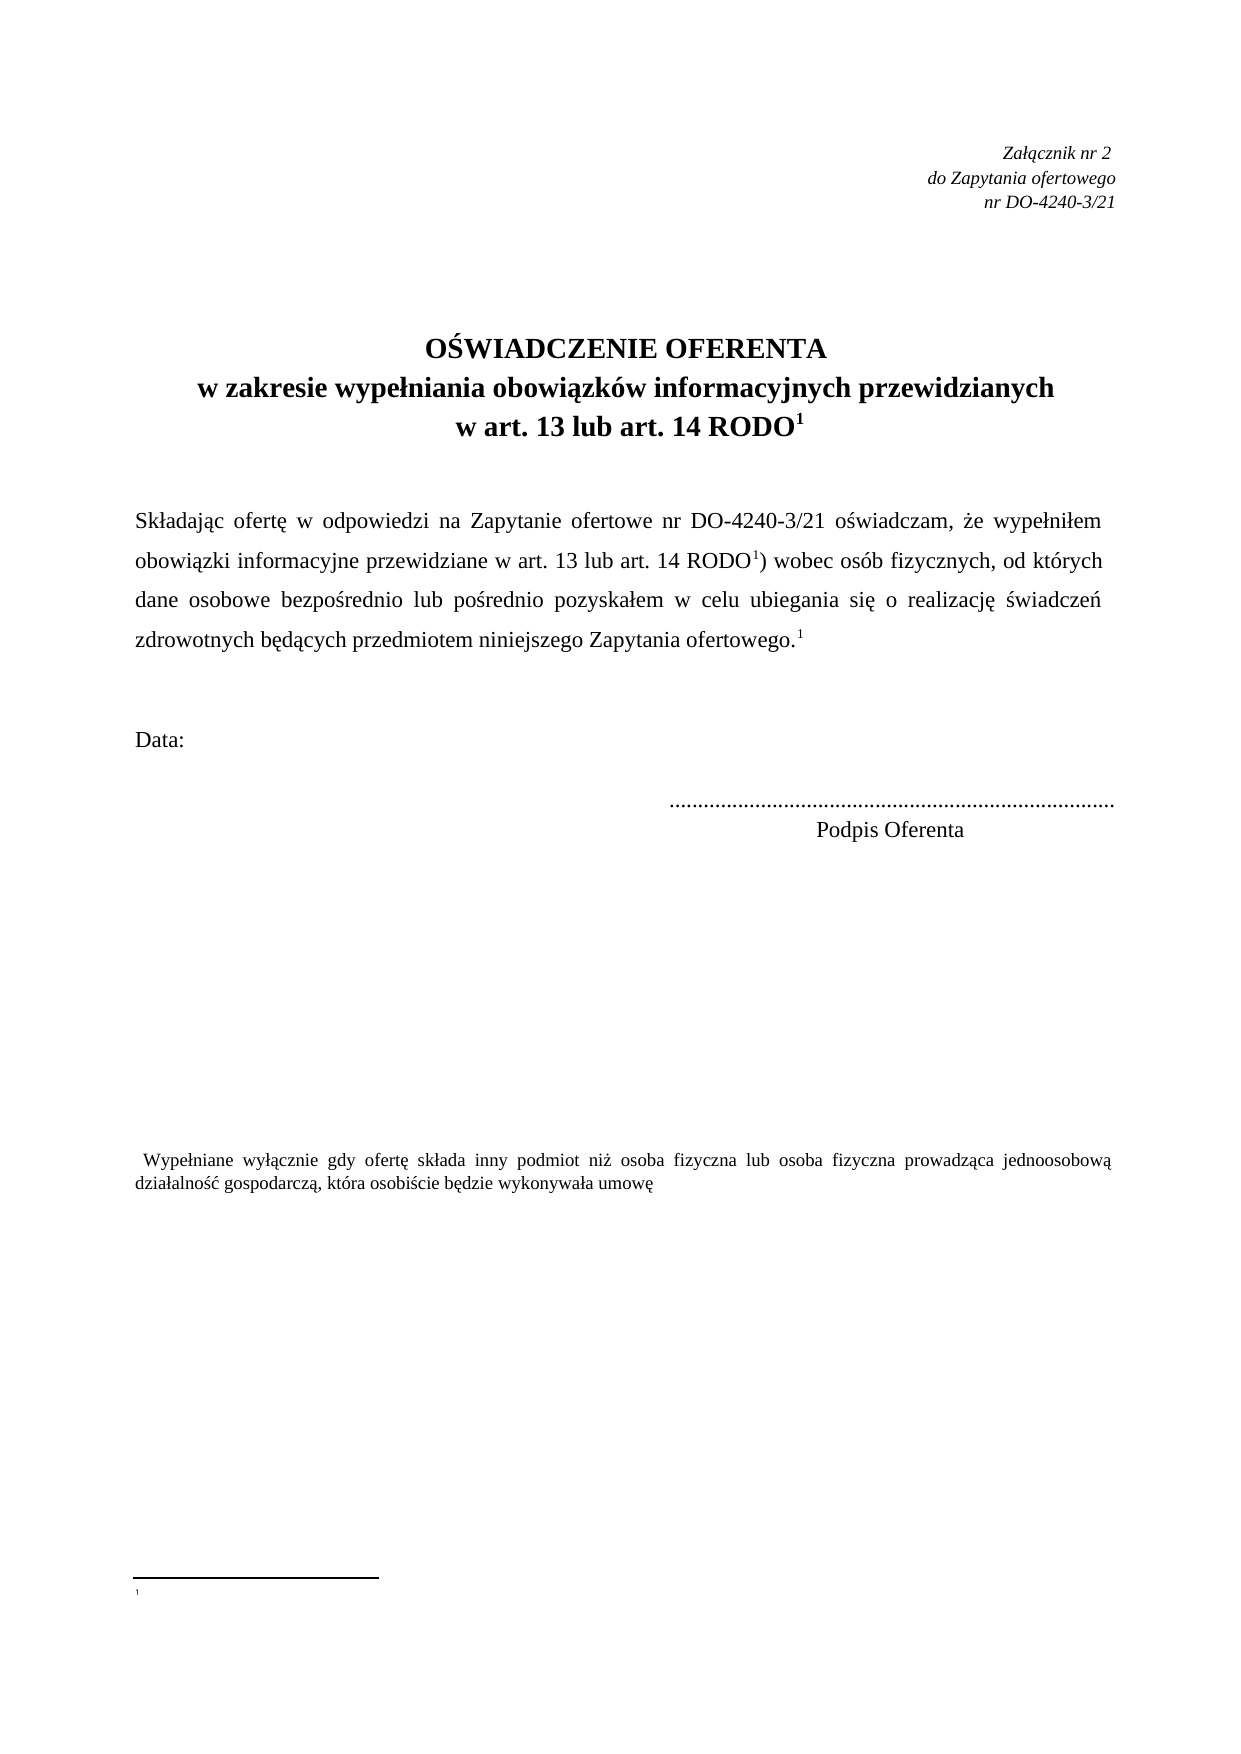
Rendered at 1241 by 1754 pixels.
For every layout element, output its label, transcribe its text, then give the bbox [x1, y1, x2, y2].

text .............................................................................. [133, 786, 1116, 813]
text Wypełniane wyłącznie gdy ofertę składa inny podmiot niż osoba fizyczna lub osoba fizyczna prowadząca jednoosobową działalność gospodarczą, która osobiście będzie wykonywała umowę [135, 1149, 1113, 1194]
text Załącznik nr 2 do Zapytania ofertowego nr DO-4240-3/21 [183, 142, 1116, 213]
text Podpis Oferenta [664, 817, 1116, 843]
text Składając ofertę w odpowiedzi na Zapytanie ofertowe nr DO-4240-3/21 oświadczam, że wypełniłem obowiązki informacyjne przewidziane w art. 13 lub art. 14 RODO1) wobec osób fizycznych, od których dane osobowe bezpośrednio lub pośrednio pozyskałem w celu ubiegania się o realizację świadczeń zdrowotnych będących przedmiotem niniejszego Zapytania ofertowego.1 [135, 508, 1103, 652]
text Data: [135, 726, 1103, 752]
text OŚWIADCZENIE OFERENTA w zakresie wypełniania obowiązków informacyjnych przewidzianych w art. 13 lub art. 14 RODO [143, 332, 1116, 442]
